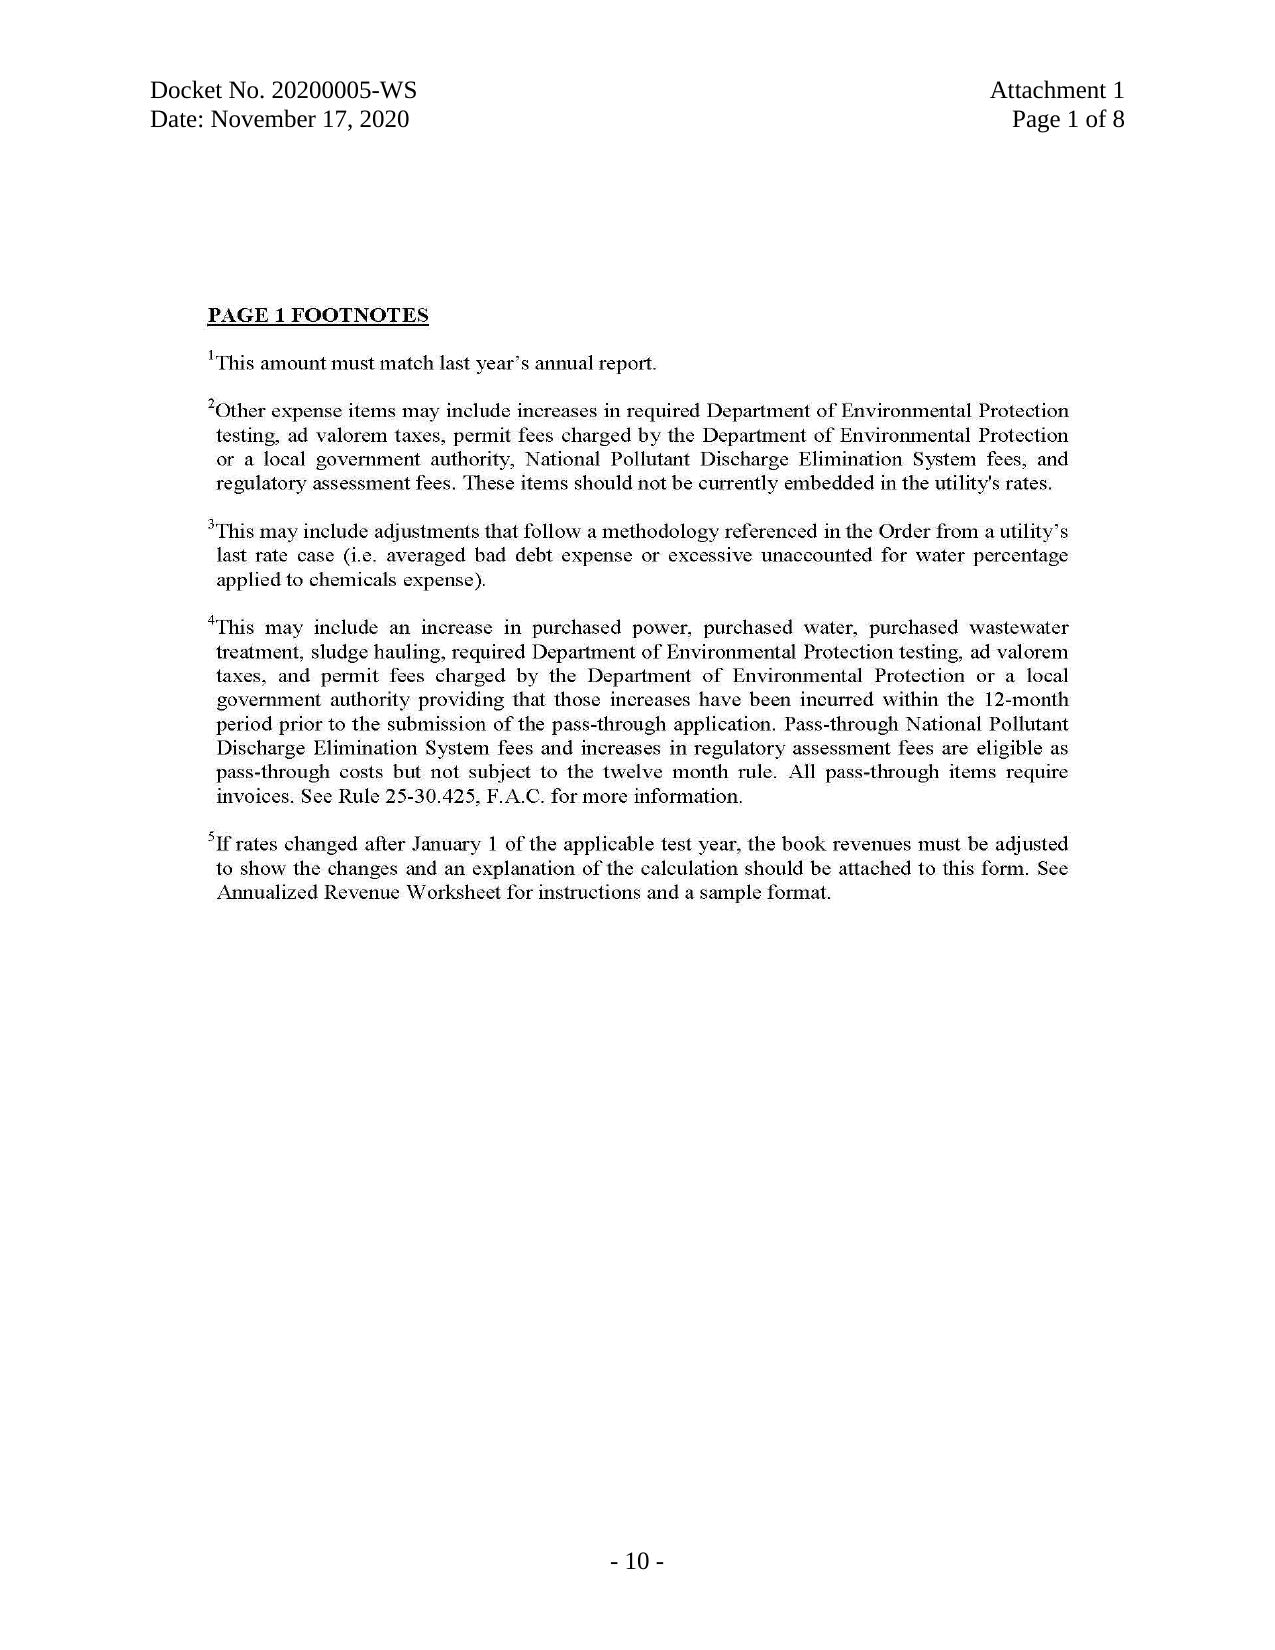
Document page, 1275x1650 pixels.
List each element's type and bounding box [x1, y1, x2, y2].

picture [75, 165, 1200, 1501]
